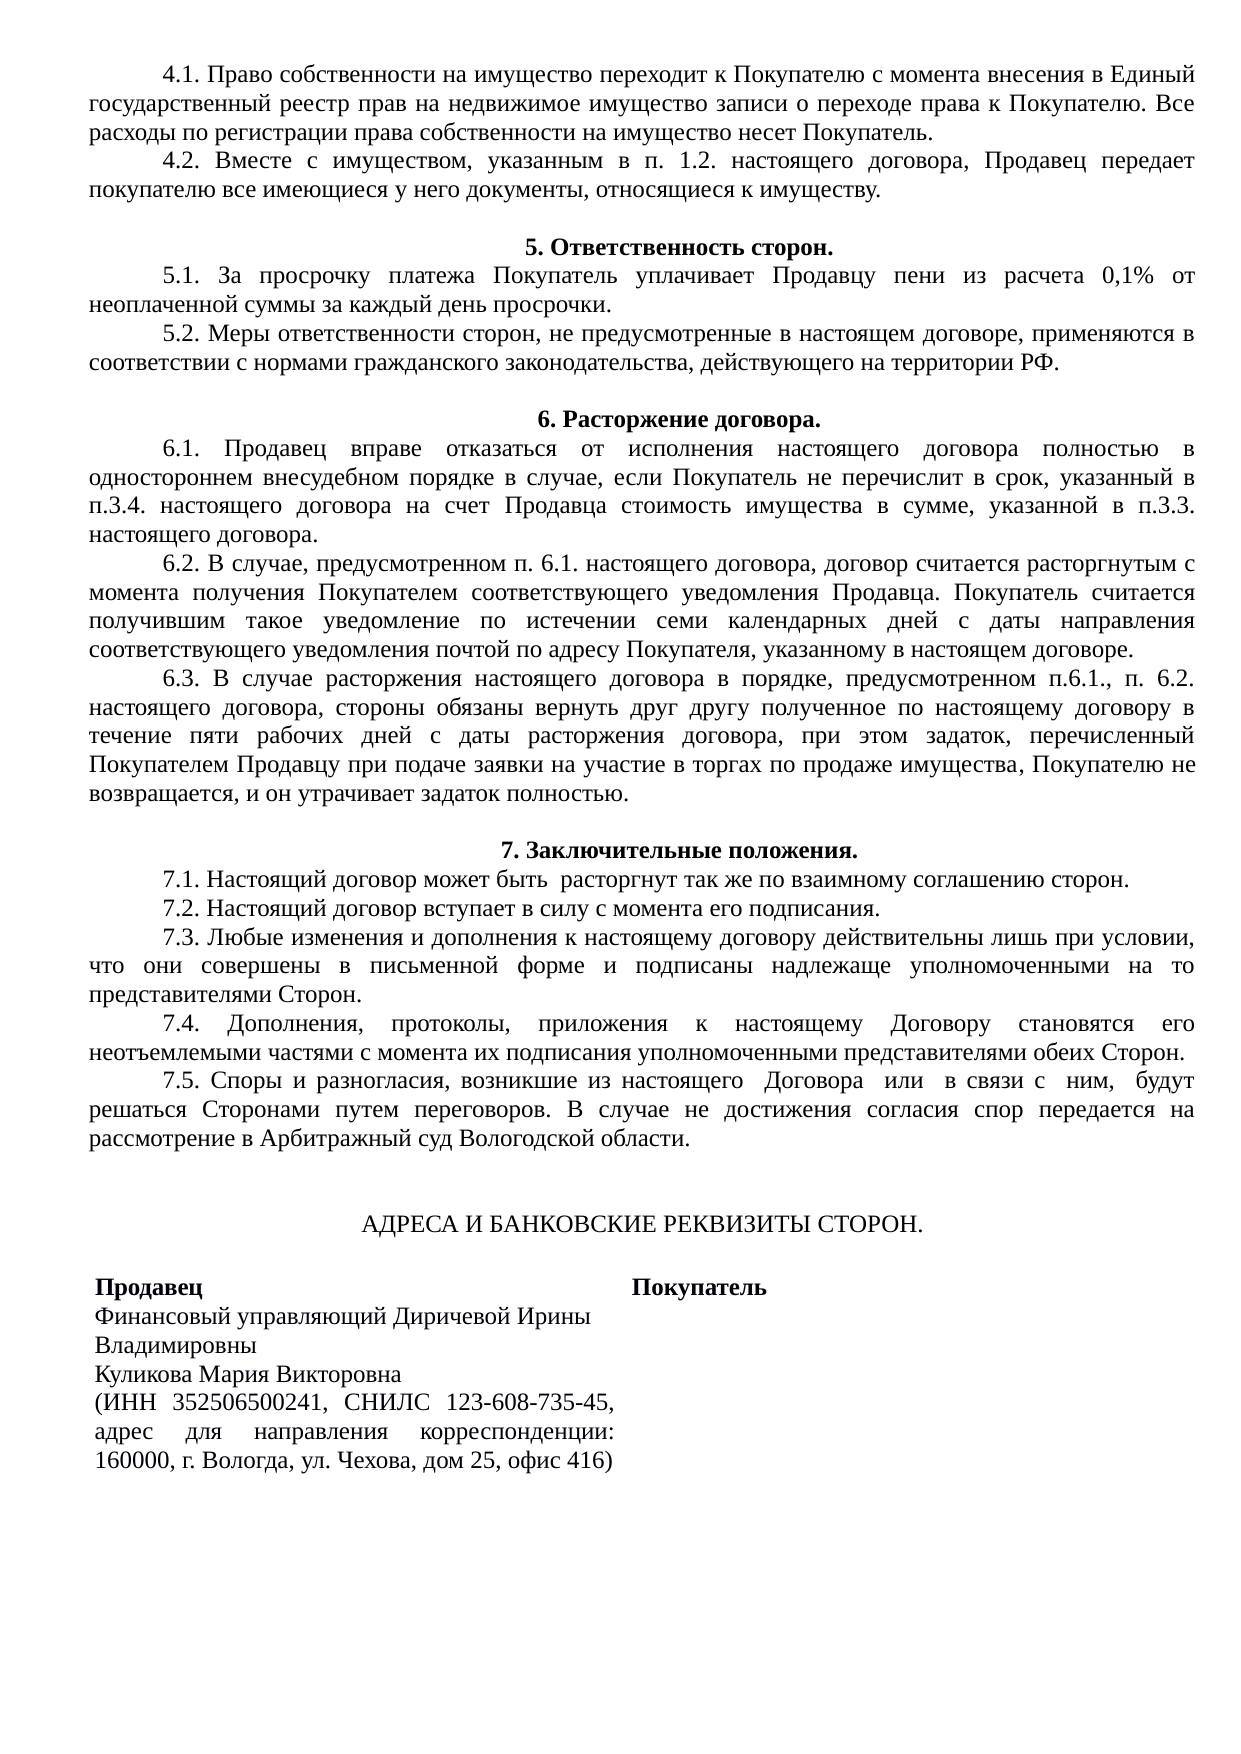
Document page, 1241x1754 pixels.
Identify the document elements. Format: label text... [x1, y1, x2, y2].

text 6.3. В случае расторжения настоящего договора в порядке, предусмотренном п.6.1., п. 6.2. настоящего договора, стороны обязаны вернуть друг другу полученное по настоящему договору в течение пяти рабочих дней с даты расторжения договора, при этом задаток, перечисленный Покупателем Продавцу при подаче заявки на участие в торгах по продаже имущества, Покупателю не возвращается, и он утрачивает задаток полностью. [89, 663, 1196, 807]
table_header Продавец Финансовый управляющий Диричевой Ирины Владимировны Куликова Мария Викторовна (ИНН 352506500241, СНИЛС 123-608-735-45, адрес для направления корреспонденции: 160000, г. Вологда, ул. Чехова, дом 25, офис 416) [89, 1267, 626, 1508]
text 7.5. Споры и разногласия, возникшие из настоящего Договора или в связи с ним, будут решаться Сторонами путем переговоров. В случае не достижения согласия спор передается на рассмотрение в Арбитражный суд Вологодской области. [89, 1065, 1196, 1152]
text 7.4. Дополнения, протоколы, приложения к настоящему Договору становятся его неотъемлемыми частями с момента их подписания уполномоченными представителями обеих Сторон. [89, 1008, 1196, 1065]
text 7.1. Настоящий договор может быть расторгнут так же по взаимному соглашению сторон. [89, 864, 1196, 893]
text 7. Заключительные положения. [89, 835, 1196, 864]
text 6.2. В случае, предусмотренном п. 6.1. настоящего договора, договор считается расторгнутым с момента получения Покупателем соответствующего уведомления Продавца. Покупатель считается получившим такое уведомление по истечении семи календарных дней с даты направления соответствующего уведомления почтой по адресу Покупателя, указанному в настоящем договоре. [89, 548, 1196, 663]
text 5. Ответственность сторон. [89, 232, 1196, 260]
table_header Покупатель [626, 1267, 1196, 1508]
text АДРЕСА И БАНКОВСКИЕ РЕКВИЗИТЫ СТОРОН. [89, 1209, 1196, 1238]
text 4.2. Вместе с имуществом, указанным в п. 1.2. настоящего договора, Продавец передает покупателю все имеющиеся у него документы, относящиеся к имуществу. [89, 145, 1196, 203]
text 4.1. Право собственности на имущество переходит к Покупателю с момента внесения в Единый государственный реестр прав на недвижимое имущество записи о переходе права к Покупателю. Все расходы по регистрации права собственности на имущество несет Покупатель. [89, 59, 1196, 145]
text 6. Расторжение договора. [89, 404, 1196, 433]
text 5.1. За просрочку платежа Покупатель уплачивает Продавцу пени из расчета 0,1% от неоплаченной суммы за каждый день просрочки. [89, 260, 1196, 318]
text 7.3. Любые изменения и дополнения к настоящему договору действительны лишь при условии, что они совершены в письменной форме и подписаны надлежаще уполномоченными на то представителями Сторон. [89, 922, 1196, 1008]
text 6.1. Продавец вправе отказаться от исполнения настоящего договора полностью в одностороннем внесудебном порядке в случае, если Покупатель не перечислит в срок, указанный в п.3.4. настоящего договора на счет Продавца стоимость имущества в сумме, указанной в п.3.3. настоящего договора. [89, 433, 1196, 548]
text 5.2. Меры ответственности сторон, не предусмотренные в настоящем договоре, применяются в соответствии с нормами гражданского законодательства, действующего на территории РФ. [89, 318, 1196, 375]
text 7.2. Настоящий договор вступает в силу с момента его подписания. [89, 893, 1196, 922]
